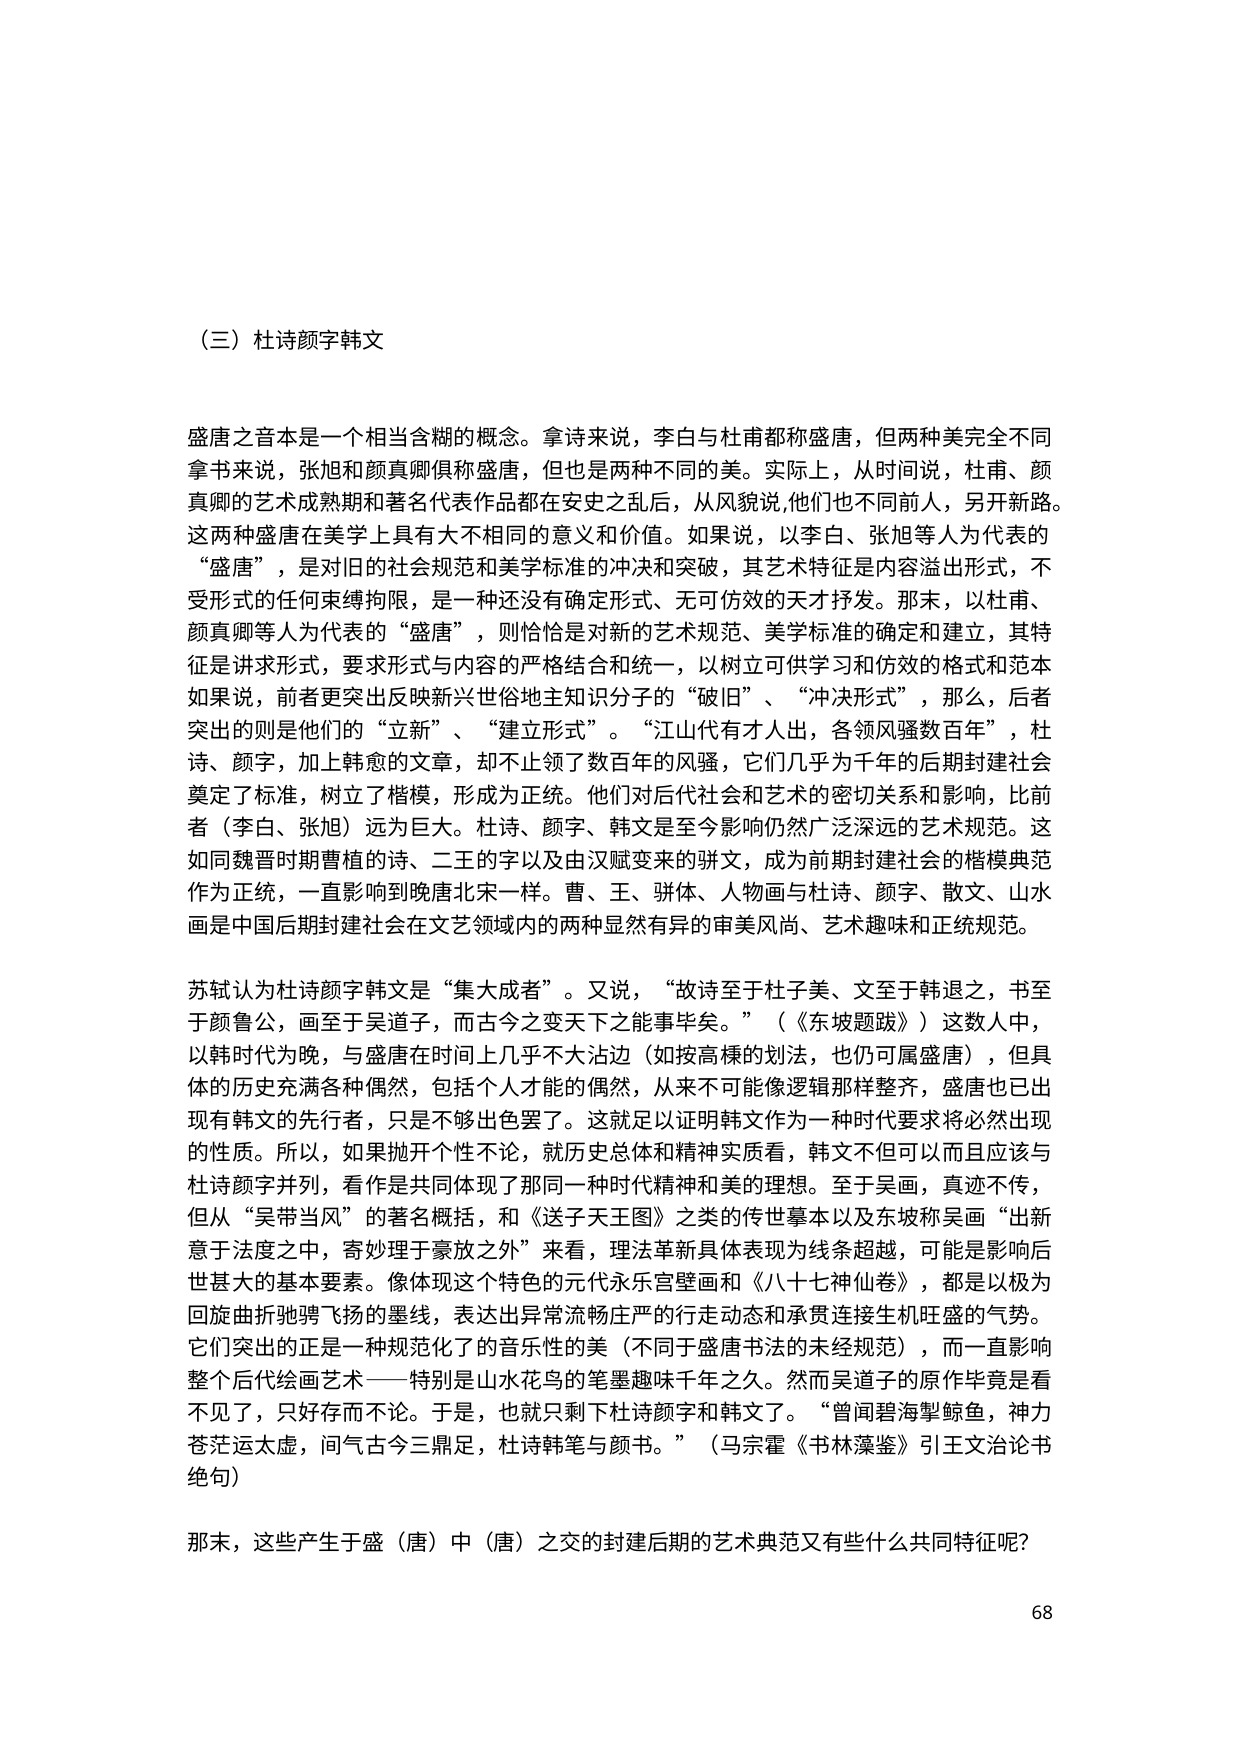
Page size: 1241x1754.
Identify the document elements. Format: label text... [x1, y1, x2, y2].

text （三）杜诗颜字韩文 [187, 322, 1053, 355]
text 盛唐之音本是一个相当含糊的概念。拿诗来说，李白与杜甫都称盛唐，但两种美完全不同。拿书来说，张旭和颜真卿俱称盛唐，但也是两种不同的美。实际上，从时间说，杜甫、颜真卿的艺术成熟期和著名代表作品都在安史之乱后，从风貌说,他们也不同前人，另开新路。这两种盛唐在美学上具有大不相同的意义和价值。如果说，以李白、张旭等人为代表的“盛唐”，是对旧的社会规范和美学标准的冲决和突破，其艺术特征是内容溢出形式，不受形式的任何束缚拘限，是一种还没有确定形式、无可仿效的天才抒发。那末，以杜甫、颜真卿等人为代表的“盛唐”，则恰恰是对新的艺术规范、美学标准的确定和建立，其特征是讲求形式，要求形式与内容的严格结合和统一，以树立可供学习和仿效的格式和范本。如果说，前者更突出反映新兴世俗地主知识分子的“破旧”、“冲决形式”，那么，后者突出的则是他们的“立新”、“建立形式”。“江山代有才人出，各领风骚数百年”，杜诗、颜字，加上韩愈的文章，却不止领了数百年的风骚，它们几乎为千年的后期封建社会奠定了标准，树立了楷模，形成为正统。他们对后代社会和艺术的密切关系和影响，比前者（李白、张旭）远为巨大。杜诗、颜字、韩文是至今影响仍然广泛深远的艺术规范。这如同魏晋时期曹植的诗、二王的字以及由汉赋变来的骈文，成为前期封建社会的楷模典范，作为正统，一直影响到晚唐北宋一样。曹、王、骈体、人物画与杜诗、颜字、散文、山水画是中国后期封建社会在文艺领域内的两种显然有异的审美风尚、艺术趣味和正统规范。 [187, 420, 1053, 940]
text 苏轼认为杜诗颜字韩文是“集大成者”。又说，“故诗至于杜子美、文至于韩退之，书至于颜鲁公，画至于吴道子，而古今之变天下之能事毕矣。”（《东坡题跋》）这数人中，以韩时代为晚，与盛唐在时间上几乎不大沾边（如按高棅的划法，也仍可属盛唐），但具体的历史充满各种偶然，包括个人才能的偶然，从来不可能像逻辑那样整齐，盛唐也已出现有韩文的先行者，只是不够出色罢了。这就足以证明韩文作为一种时代要求将必然出现的性质。所以，如果抛开个性不论，就历史总体和精神实质看，韩文不但可以而且应该与杜诗颜字并列，看作是共同体现了那同一种时代精神和美的理想。至于吴画，真迹不传，但从“吴带当风”的著名概括，和《送子天王图》之类的传世摹本以及东坡称吴画“出新意于法度之中，寄妙理于豪放之外”来看，理法革新具体表现为线条超越，可能是影响后世甚大的基本要素。像体现这个特色的元代永乐宫壁画和《八十七神仙卷》，都是以极为回旋曲折驰骋飞扬的墨线，表达出异常流畅庄严的行走动态和承贯连接生机旺盛的气势。它们突出的正是一种规范化了的音乐性的美（不同于盛唐书法的未经规范），而一直影响整个后代绘画艺术——特别是山水花鸟的笔墨趣味千年之久。然而吴道子的原作毕竟是看不见了，只好存而不论。于是，也就只剩下杜诗颜字和韩文了。“曾闻碧海掣鲸鱼，神力苍茫运太虚，间气古今三鼎足，杜诗韩笔与颜书。”（马宗霍《书林藻鉴》引王文治论书绝句） [187, 972, 1053, 1492]
text 那末，这些产生于盛（唐）中（唐）之交的封建后期的艺术典范又有些什么共同特征呢？ [187, 1525, 1053, 1557]
